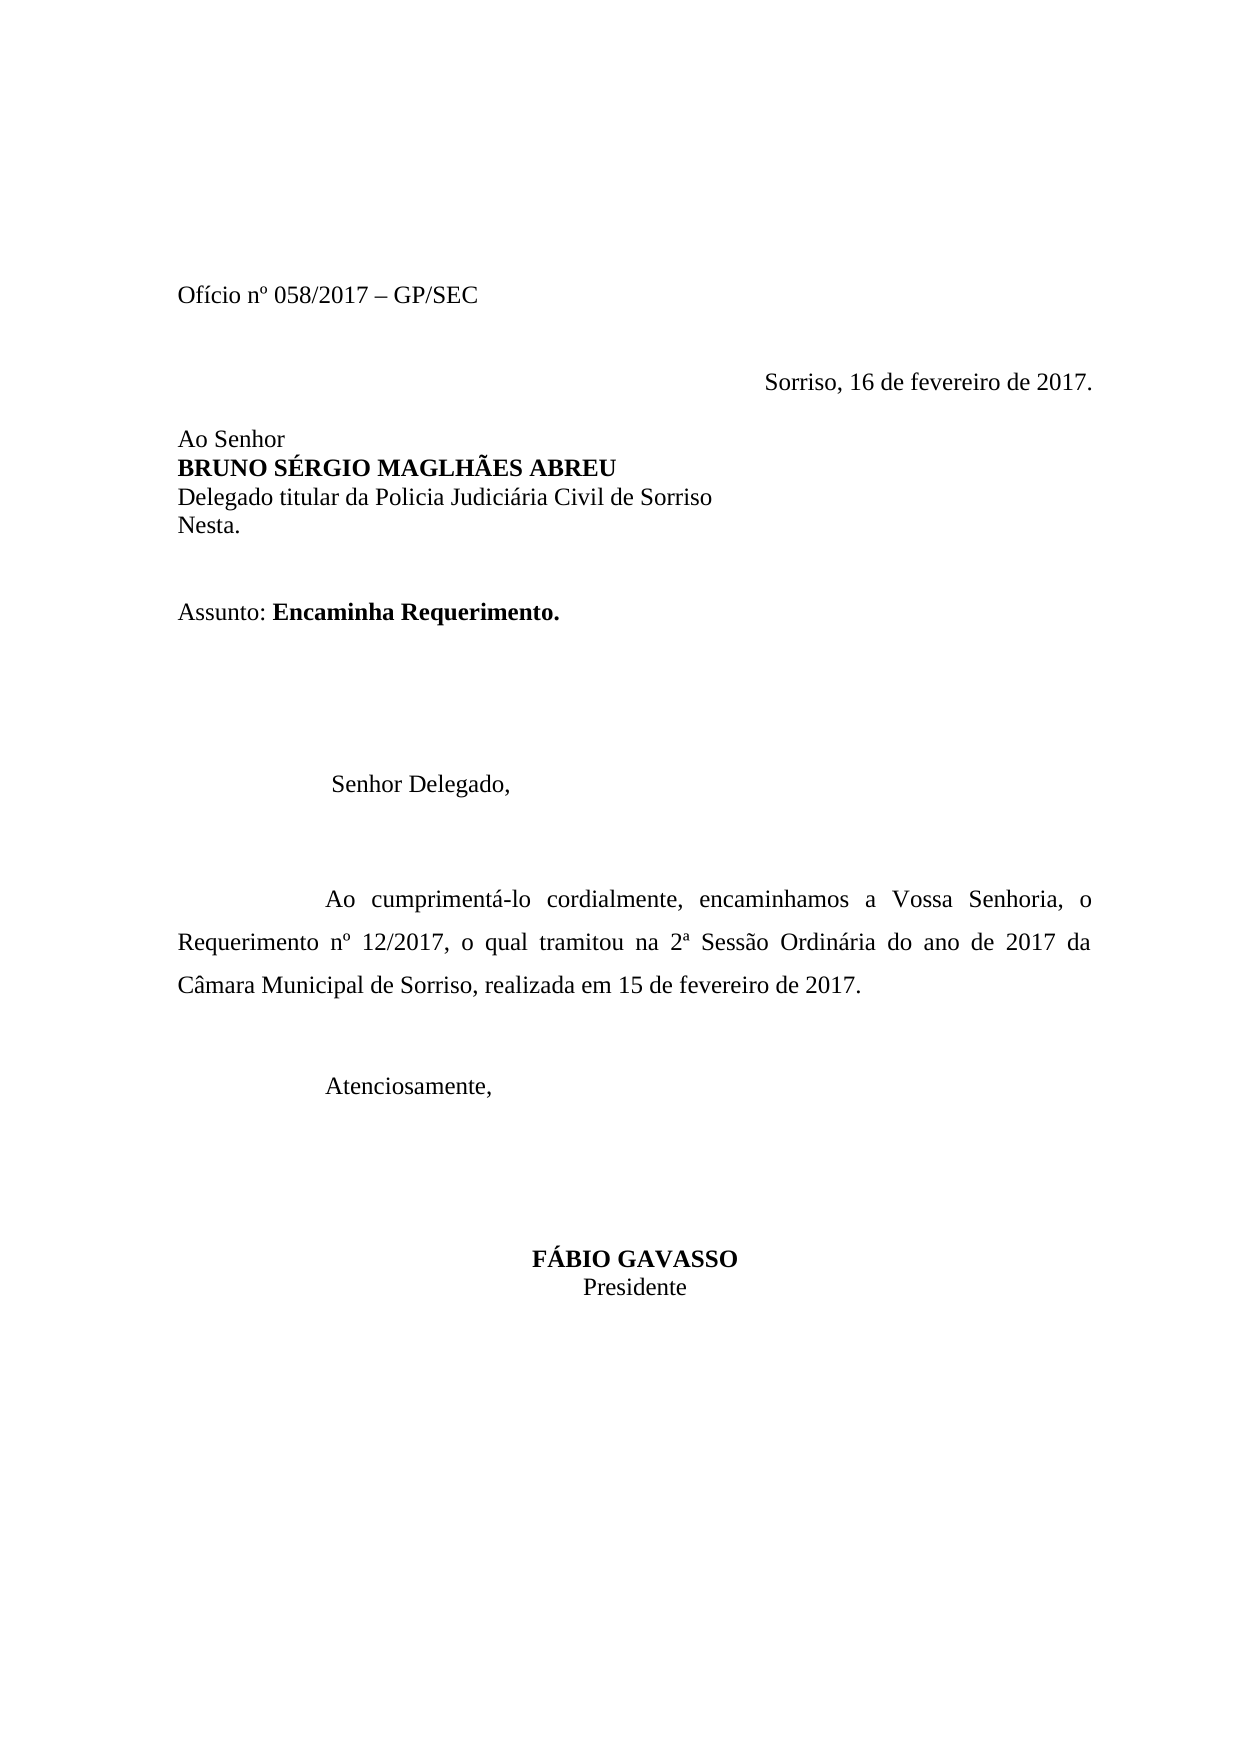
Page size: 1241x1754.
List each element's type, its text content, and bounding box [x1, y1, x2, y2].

text Senhor Delegado, [177, 769, 1093, 798]
text Ofício nº 058/2017 – GP/SEC [177, 281, 1093, 309]
text Assunto: Encaminha Requerimento. [177, 597, 1093, 626]
text Delegado titular da Policia Judiciária Civil de Sorriso [177, 482, 1093, 511]
text Ao Senhor [177, 424, 1093, 453]
text Ao cumprimentá-lo cordialmente, encaminhamos a Vossa Senhoria, o Requerimento nº 12/2017, o qual tramitou na 2ª Sessão Ordinária do ano de 2017 da Câmara Municipal de Sorriso, realizada em 15 de fevereiro de 2017. [177, 884, 1093, 999]
text Nesta. [177, 511, 1093, 539]
text Presidente [177, 1272, 1093, 1301]
text Atenciosamente, [177, 1071, 1093, 1100]
text FÁBIO GAVASSO [177, 1244, 1093, 1272]
text BRUNO SÉRGIO MAGLHÃES ABREU [177, 453, 1093, 482]
text Sorriso, 16 de fevereiro de 2017. [177, 367, 1093, 396]
